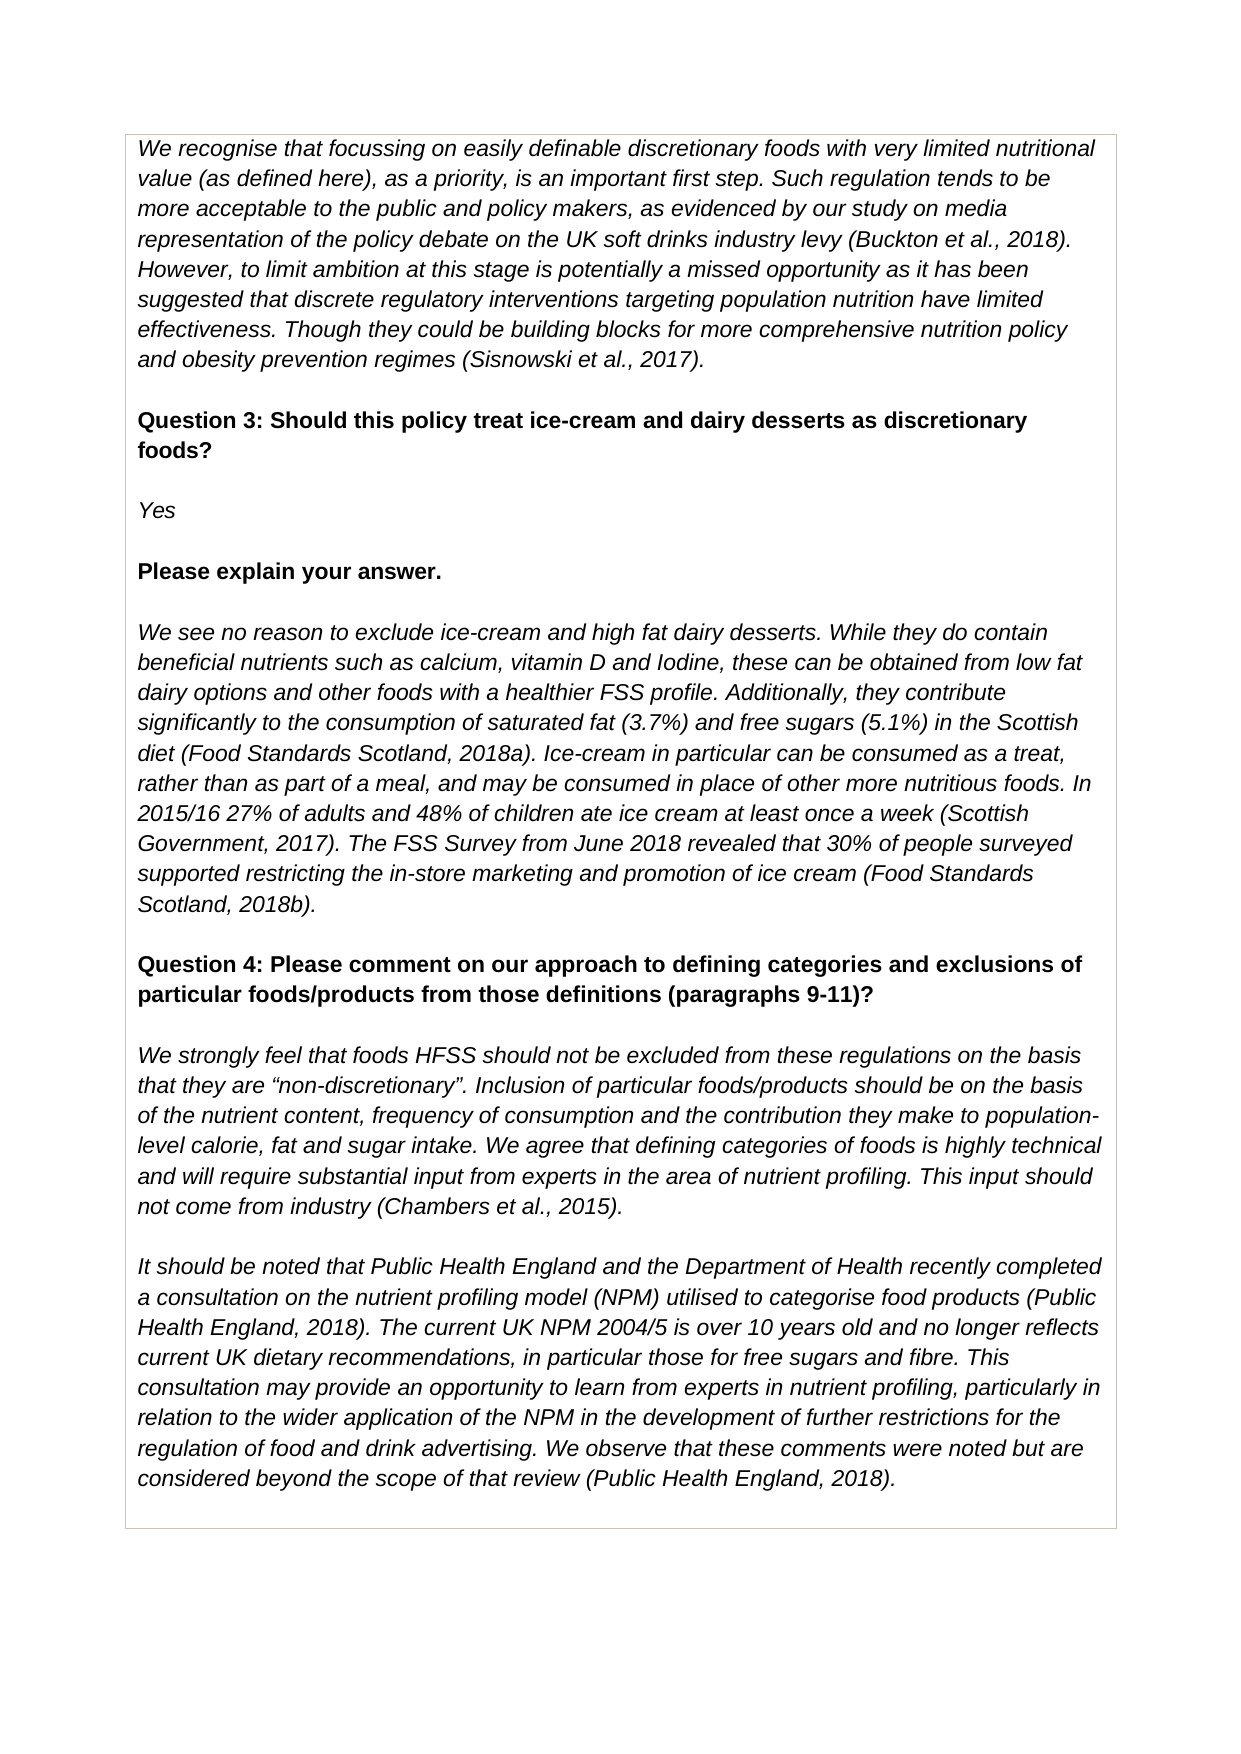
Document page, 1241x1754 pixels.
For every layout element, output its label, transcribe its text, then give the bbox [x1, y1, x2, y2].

table_header We recognise that focussing on easily definable discretionary foods with very limited nutritional value (as defined here), as a priority, is an important first step. Such regulation tends to be more acceptable to the public and policy makers, as evidenced by our study on media representation of the policy debate on the UK soft drinks industry levy (Buckton et al., 2018). However, to limit ambition at this stage is potentially a missed opportunity as it has been suggested that discrete regulatory interventions targeting population nutrition have limited effectiveness. Though they could be building blocks for more comprehensive nutrition policy and obesity prevention regimes (Sisnowski et al., 2017). Question 3: Should this policy treat ice-cream and dairy desserts as discretionary foods? Yes Please explain your answer. We see no reason to exclude ice-cream and high fat dairy desserts. While they do contain beneficial nutrients such as calcium, vitamin D and Iodine, these can be obtained from low fat dairy options and other foods with a healthier FSS profile. Additionally, they contribute significantly to the consumption of saturated fat (3.7%) and free sugars (5.1%) in the Scottish diet (Food Standards Scotland, 2018a). Ice-cream in particular can be consumed as a treat, rather than as part of a meal, and may be consumed in place of other more nutritious foods. In 2015/16 27% of adults and 48% of children ate ice cream at least once a week (Scottish Government, 2017). The FSS Survey from June 2018 revealed that 30% of people surveyed supported restricting the in-store marketing and promotion of ice cream (Food Standards Scotland, 2018b). Question 4: Please comment on our approach to defining categories and exclusions of particular foods/products from those definitions (paragraphs 9-11)? We strongly feel that foods HFSS should not be excluded from these regulations on the basis that they are “non-discretionary”. Inclusion of particular foods/products should be on the basis of the nutrient content, frequency of consumption and the contribution they make to population- level calorie, fat and sugar intake. We agree that defining categories of foods is highly technical and will require substantial input from experts in the area of nutrient profiling. This input should not come from industry (Chambers et al., 2015). It should be noted that Public Health England and the Department of Health recently completed a consultation on the nutrient profiling model (NPM) utilised to categorise food products (Public Health England, 2018). The current UK NPM 2004/5 is over 10 years old and no longer reflects current UK dietary recommendations, in particular those for free sugars and fibre. This consultation may provide an opportunity to learn from experts in nutrient profiling, particularly in relation to the wider application of the NPM in the development of further restrictions for the regulation of food and drink advertising. We observe that these comments were noted but are considered beyond the scope of that review (Public Health England, 2018). [126, 135, 1116, 1528]
